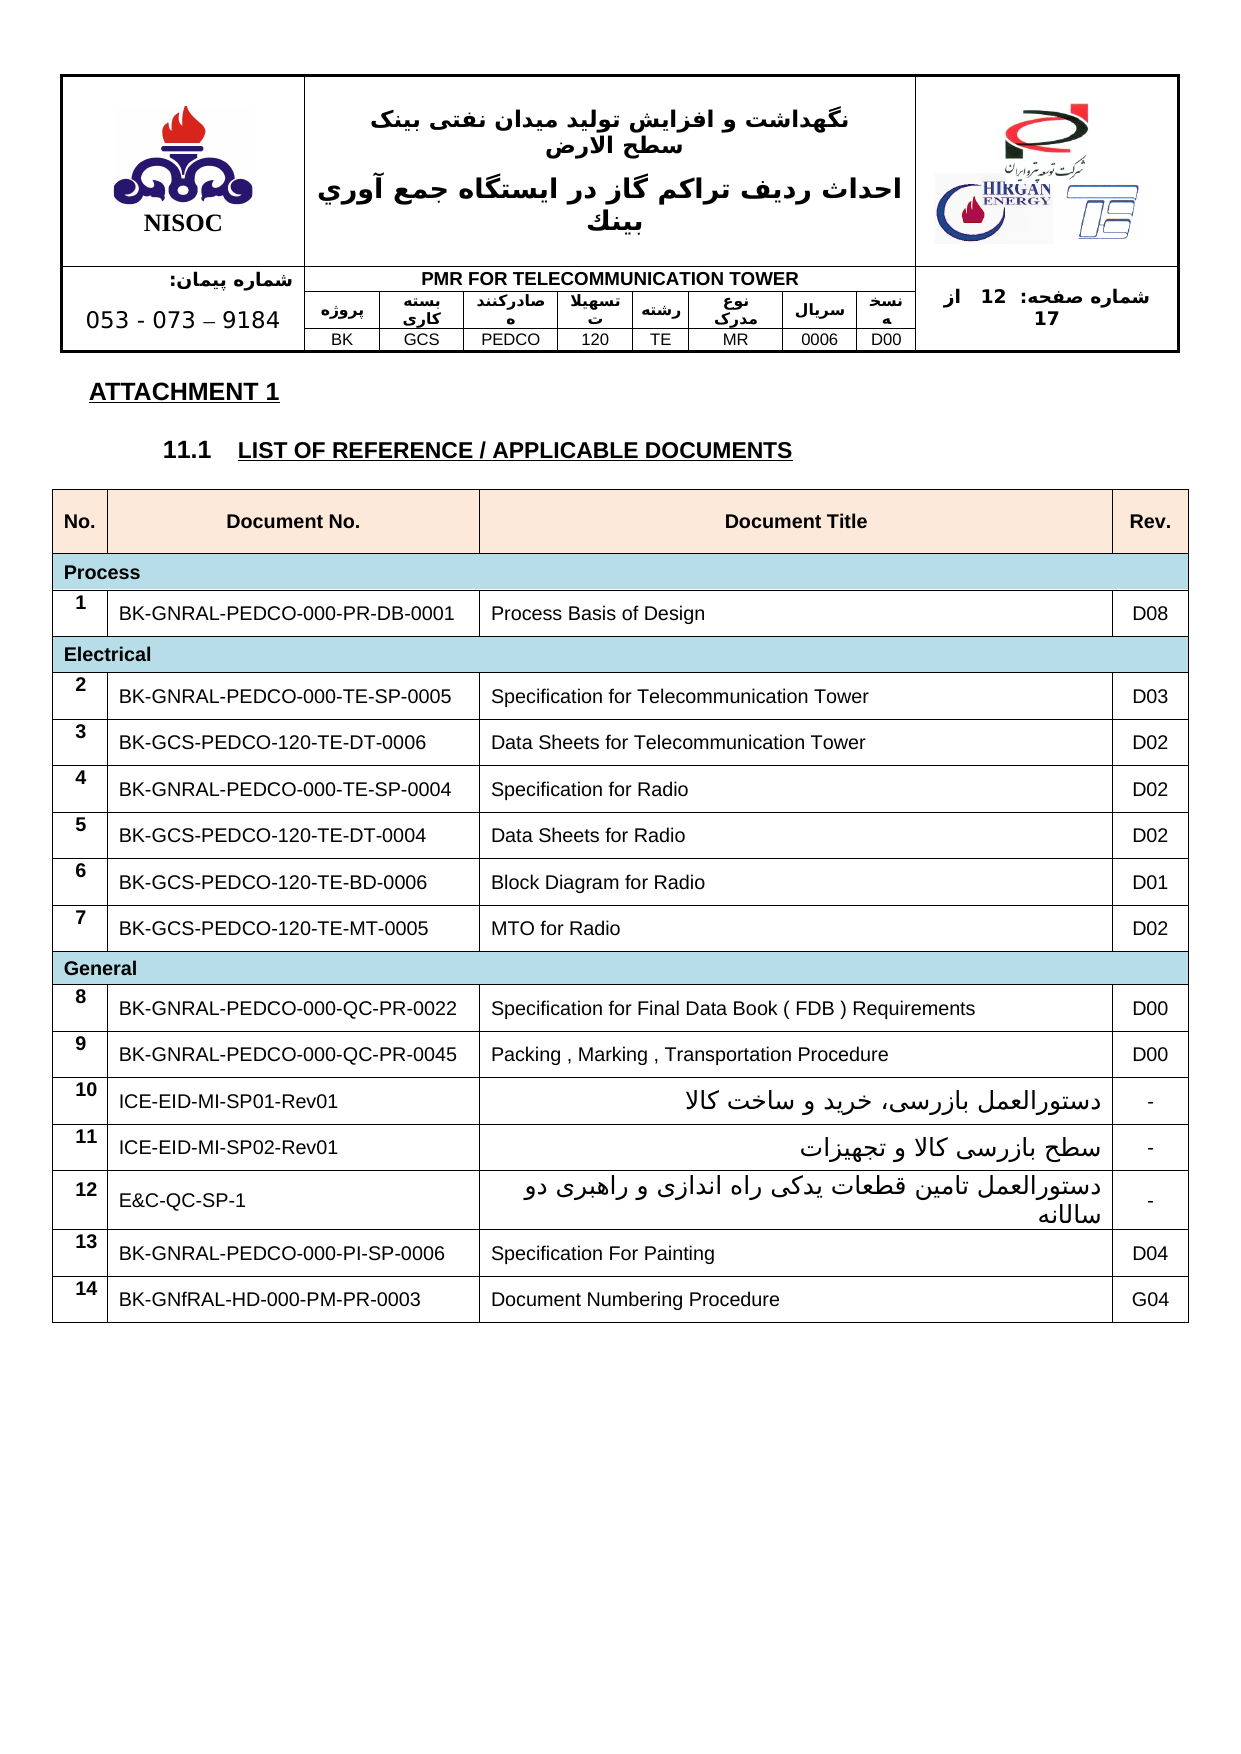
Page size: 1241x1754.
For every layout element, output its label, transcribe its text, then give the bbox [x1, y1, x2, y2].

table_cell BK-GNRAL-PEDCO-000-TE-SP-0004 [108, 766, 479, 812]
table_cell سطح بازرسی کالا و تجهیزات [480, 1125, 1112, 1170]
table_cell - [1113, 1171, 1188, 1229]
table_cell Electrical [53, 637, 1188, 672]
table_cell BK-GCS-PEDCO-120-TE-DT-0004 [108, 813, 479, 858]
table_cell D04 [1113, 1230, 1188, 1276]
table_cell D02 [1113, 766, 1188, 812]
table_header Document Title [480, 490, 1112, 553]
table_cell دستورالعمل بازرسی، خرید و ساخت کالا [480, 1078, 1112, 1123]
table_cell Process [53, 554, 1188, 589]
table_cell [53, 1171, 107, 1229]
table_cell D02 [1113, 720, 1188, 765]
table_cell E&C-QC-SP-1 [108, 1171, 479, 1229]
table_cell [53, 720, 107, 765]
table_cell Specification for Final Data Book ( FDB ) Requirements [480, 985, 1112, 1031]
table_cell ICE-EID-MI-SP02-Rev01 [108, 1125, 479, 1170]
table_cell BK-GCS-PEDCO-120-TE-BD-0006 [108, 859, 479, 904]
table_cell [53, 985, 107, 1031]
table_cell D01 [1113, 859, 1188, 904]
table_cell [53, 673, 107, 719]
table_cell BK-GCS-PEDCO-120-TE-MT-0005 [108, 906, 479, 951]
table_cell D02 [1113, 906, 1188, 951]
table_cell BK-GNRAL-PEDCO-000-TE-SP-0005 [108, 673, 479, 719]
table_cell BK-GNfRAL-HD-000-PM-PR-0003 [108, 1277, 479, 1322]
table_cell [53, 1032, 107, 1077]
table_cell D03 [1113, 673, 1188, 719]
table_cell [53, 1230, 107, 1276]
table_header Document No. [108, 490, 479, 553]
table_cell D08 [1113, 591, 1188, 636]
table_cell دستورالعمل تامین قطعات یدکی راه اندازی و راهبری دو سالانه [480, 1171, 1112, 1229]
subtitle ATTACHMENT 1 [89, 377, 1152, 406]
table_cell G04 [1113, 1277, 1188, 1322]
table_cell Data Sheets for Radio [480, 813, 1112, 858]
table_cell Document Numbering Procedure [480, 1277, 1112, 1322]
table_cell [53, 1277, 107, 1322]
table_header No. [53, 490, 107, 553]
table_cell Specification for Telecommunication Tower [480, 673, 1112, 719]
table_cell Specification For Painting [480, 1230, 1112, 1276]
table_cell General [53, 952, 1188, 984]
table_cell BK-GNRAL-PEDCO-000-QC-PR-0045 [108, 1032, 479, 1077]
table_cell - [1113, 1125, 1188, 1170]
table_cell Process Basis of Design [480, 591, 1112, 636]
table_cell [53, 1125, 107, 1170]
table_cell [53, 591, 107, 636]
table_cell BK-GNRAL-PEDCO-000-PR-DB-0001 [108, 591, 479, 636]
table_cell D00 [1113, 1032, 1188, 1077]
table_cell D02 [1113, 813, 1188, 858]
table_cell [53, 813, 107, 858]
table_header Rev. [1113, 490, 1188, 553]
table_cell ICE-EID-MI-SP01-Rev01 [108, 1078, 479, 1123]
table_cell D00 [1113, 985, 1188, 1031]
table_cell Block Diagram for Radio [480, 859, 1112, 904]
table_cell Data Sheets for Telecommunication Tower [480, 720, 1112, 765]
table_cell [53, 906, 107, 951]
table_cell [53, 1078, 107, 1123]
table_cell MTO for Radio [480, 906, 1112, 951]
table_cell BK-GNRAL-PEDCO-000-QC-PR-0022 [108, 985, 479, 1031]
table_cell [53, 766, 107, 812]
picture [934, 103, 1089, 244]
table_cell Specification for Radio [480, 766, 1112, 812]
table_cell [53, 859, 107, 904]
table_cell Packing , Marking , Transportation Procedure [480, 1032, 1112, 1077]
table_cell - [1113, 1078, 1188, 1123]
table_cell BK-GCS-PEDCO-120-TE-DT-0006 [108, 720, 479, 765]
subtitle LIST OF REFERENCE / APPLICABLE DOCUMENTS [163, 435, 1152, 464]
table_cell BK-GNRAL-PEDCO-000-PI-SP-0006 [108, 1230, 479, 1276]
picture [113, 106, 253, 208]
